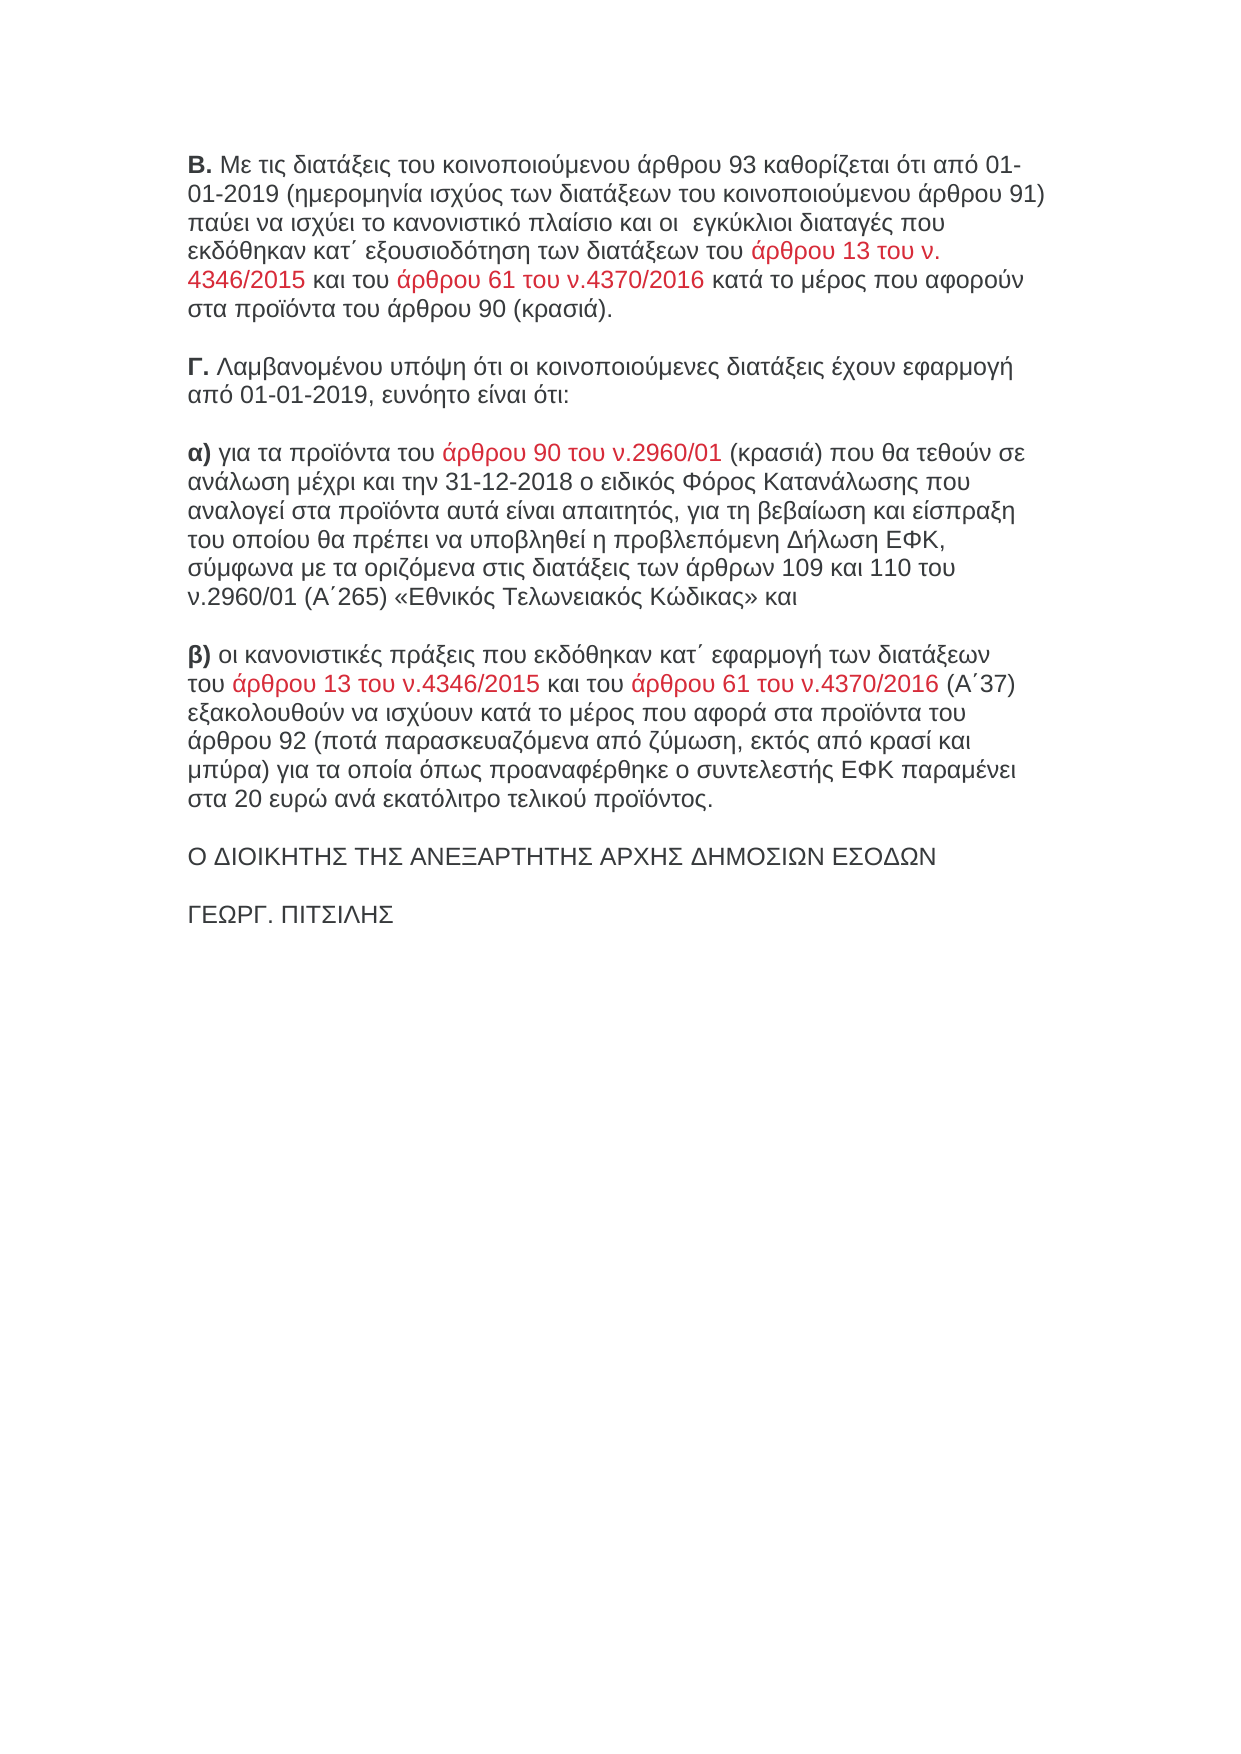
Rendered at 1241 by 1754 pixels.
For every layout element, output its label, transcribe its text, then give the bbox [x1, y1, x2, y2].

text Β. Με τις διατάξεις του κοινοποιούμενου άρθρου 93 καθορίζεται ότι από 01-01-2019 (ημερομηνία ισχύος των διατάξεων του κοινοποιούμενου άρθρου 91) παύει να ισχύει το κανονιστικό πλαίσιο και οι εγκύκλιοι διαταγές που εκδόθηκαν κατ΄ εξουσιοδότηση των διατάξεων του άρθρου 13 του ν. 4346/2015 και του άρθρου 61 του ν.4370/2016 κατά το μέρος που αφορούν στα προϊόντα του άρθρου 90 (κρασιά). [187, 150, 1053, 322]
text ΓΕΩΡΓ. ΠΙΤΣΙΛΗΣ [187, 899, 1053, 928]
text β) οι κανονιστικές πράξεις που εκδόθηκαν κατ΄ εφαρμογή των διατάξεων του άρθρου 13 του ν.4346/2015 και του άρθρου 61 του ν.4370/2016 (Α΄37) εξακολουθούν να ισχύουν κατά το μέρος που αφορά στα προϊόντα του άρθρου 92 (ποτά παρασκευαζόμενα από ζύμωση, εκτός από κρασί και μπύρα) για τα οποία όπως προαναφέρθηκε ο συντελεστής ΕΦΚ παραμένει στα 20 ευρώ ανά εκατόλιτρο τελικού προϊόντος. [187, 640, 1053, 812]
text Γ. Λαμβανομένου υπόψη ότι οι κοινοποιούμενες διατάξεις έχουν εφαρμογή από 01-01-2019, ευνόητο είναι ότι: [187, 352, 1053, 409]
text α) για τα προϊόντα του άρθρου 90 του ν.2960/01 (κρασιά) που θα τεθούν σε ανάλωση μέχρι και την 31-12-2018 ο ειδικός Φόρος Κατανάλωσης που αναλογεί στα προϊόντα αυτά είναι απαιτητός, για τη βεβαίωση και είσπραξη του οποίου θα πρέπει να υποβληθεί η προβλεπόμενη Δήλωση ΕΦΚ, σύμφωνα με τα οριζόμενα στις διατάξεις των άρθρων 109 και 110 του ν.2960/01 (Α΄265) «Εθνικός Τελωνειακός Κώδικας» και [187, 438, 1053, 611]
text Ο ΔΙΟΙΚΗΤΗΣ ΤΗΣ ΑΝΕΞΑΡΤΗΤΗΣ ΑΡΧΗΣ ΔΗΜΟΣΙΩΝ ΕΣΟΔΩΝ [187, 842, 1053, 870]
